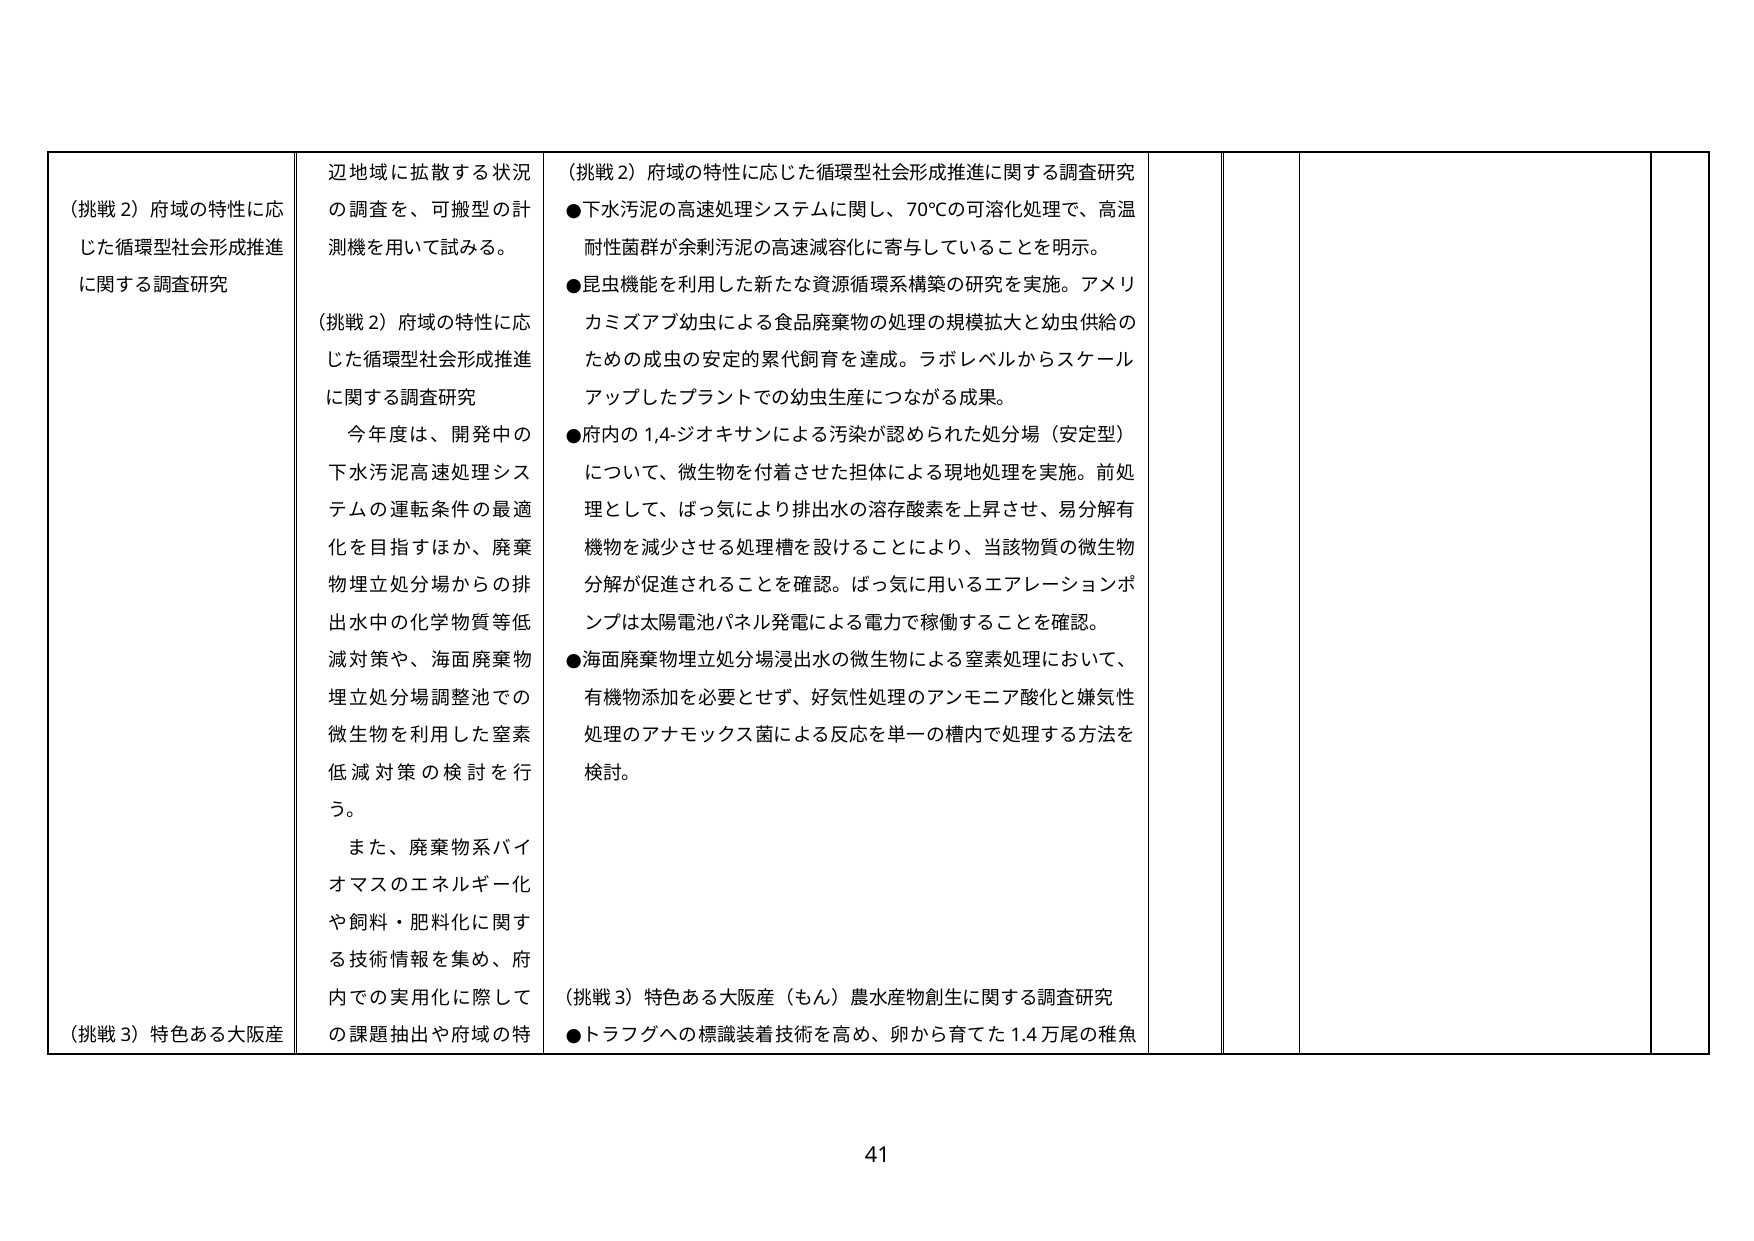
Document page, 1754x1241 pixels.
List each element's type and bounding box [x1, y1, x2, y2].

table_cell [1224, 153, 1299, 1052]
table_cell [1652, 153, 1708, 1052]
table_cell [1300, 153, 1650, 1052]
table_cell [1149, 153, 1221, 1052]
table_cell [544, 153, 1148, 1052]
table_cell [49, 153, 294, 1052]
table_cell [297, 153, 543, 1052]
